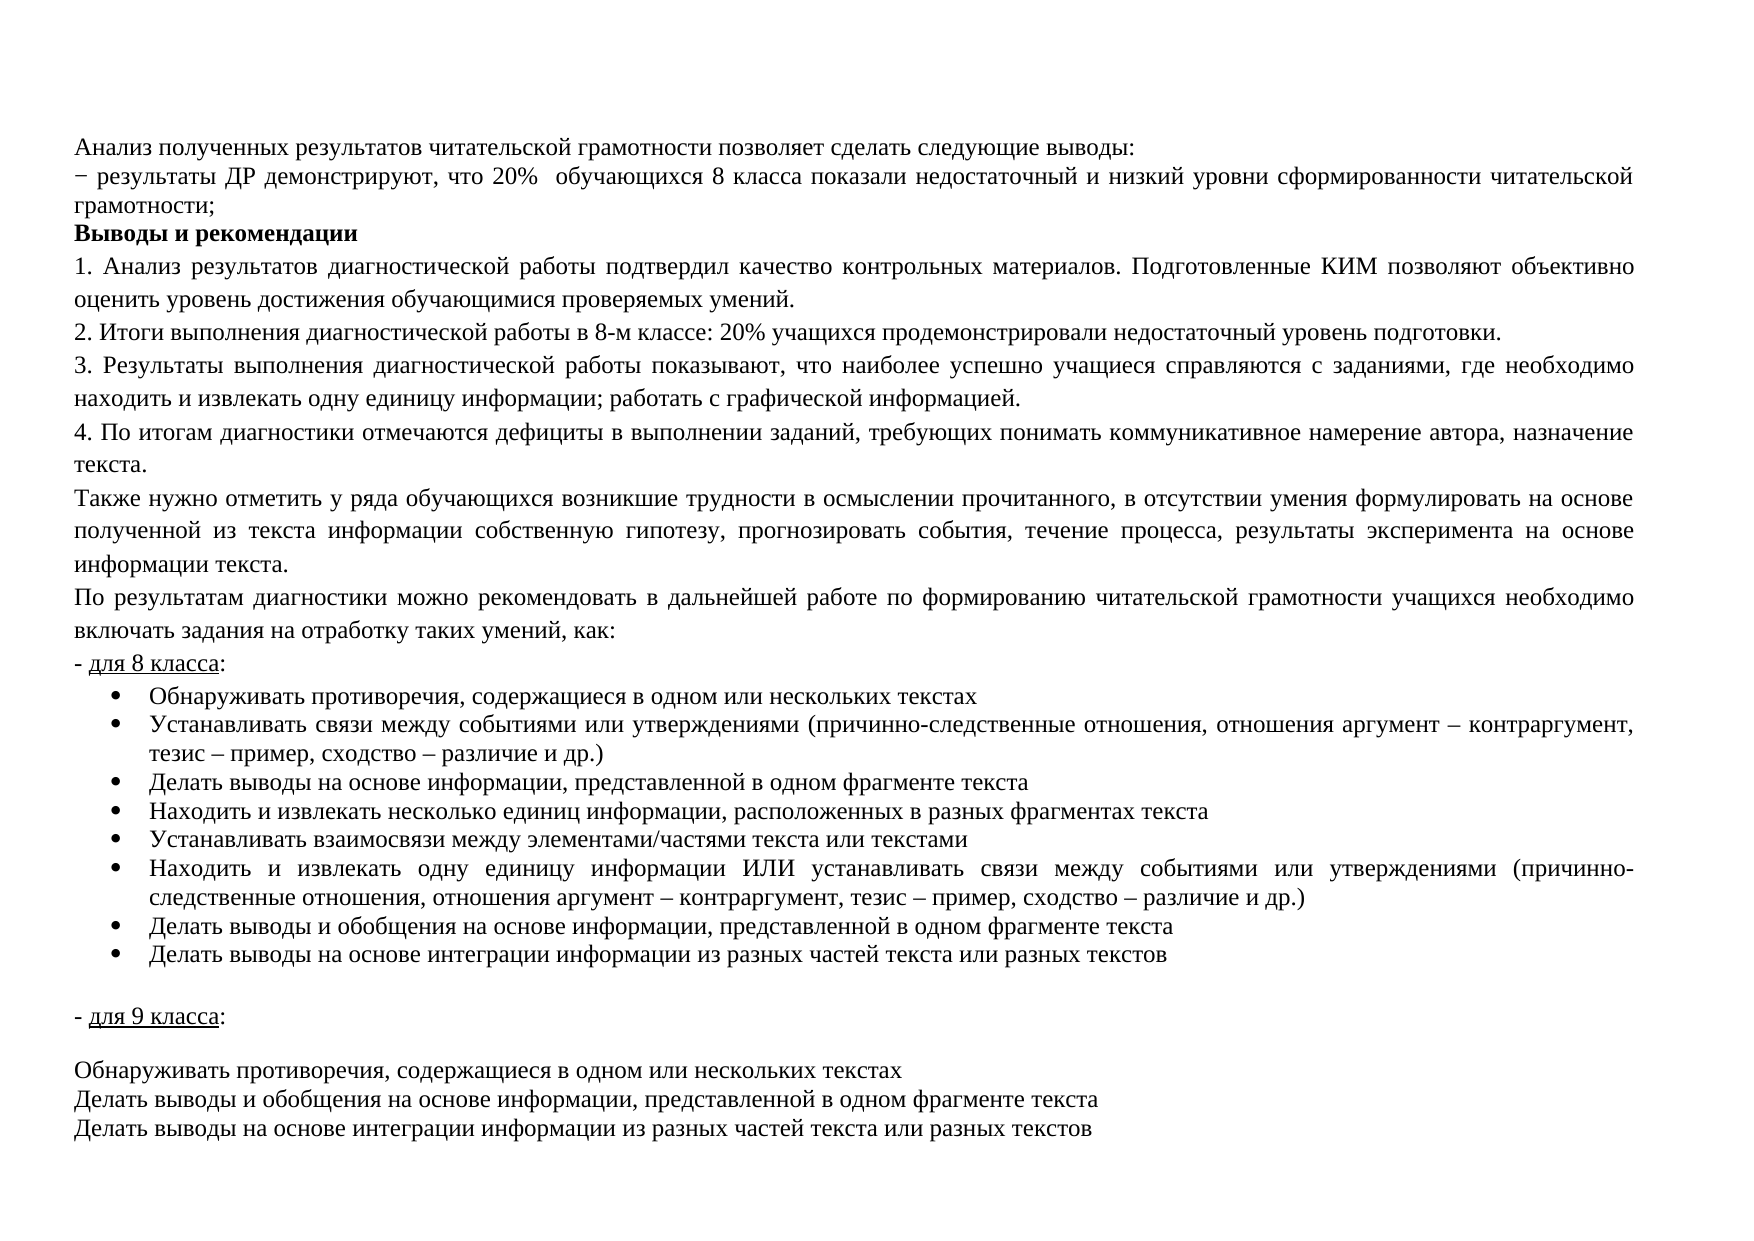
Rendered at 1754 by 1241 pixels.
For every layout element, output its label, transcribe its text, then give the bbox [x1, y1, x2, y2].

list Обнаруживать противоречия, содержащиеся в одном или нескольких текстах [111, 681, 1636, 709]
list Находить и извлекать несколько единиц информации, расположенных в разных фрагментах текста [111, 796, 1636, 824]
list Делать выводы и обобщения на основе информации, представленной в одном фрагменте текста [111, 911, 1636, 939]
text 2. Итоги выполнения диагностической работы в 8-м классе: 20% учащихся продемонстрировали недостаточный уровень подготовки. [74, 317, 1636, 346]
text Выводы и рекомендации [74, 218, 1636, 247]
list Устанавливать взаимосвязи между элементами/частями текста или текстами [111, 824, 1636, 853]
text 4. По итогам диагностики отмечаются дефициты в выполнении заданий, требующих понимать коммуникативное намерение автора, назначение текста. [74, 417, 1636, 478]
text Обнаруживать противоречия, содержащиеся в одном или нескольких текстах [74, 1055, 1636, 1084]
text Также нужно отметить у ряда обучающихся возникшие трудности в осмыслении прочитанного, в отсутствии умения формулировать на основе полученной из текста информации собственную гипотезу, прогнозировать события, течение процесса, результаты эксперимента на основе информации текста. [74, 483, 1636, 577]
text - для 8 класса: [74, 648, 1636, 676]
list Делать выводы на основе информации, представленной в одном фрагменте текста [111, 767, 1636, 796]
text − результаты ДР демонстрируют, что 20% обучающихся 8 класса показали недостаточный и низкий уровни сформированности читательской грамотности; [74, 161, 1636, 218]
list Устанавливать связи между событиями или утверждениями (причинно-следственные отношения, отношения аргумент – контраргумент, тезис – пример, сходство – различие и др.) [111, 709, 1636, 767]
list Находить и извлекать одну единицу информации ИЛИ устанавливать связи между событиями или утверждениями (причинно-следственные отношения, отношения аргумент – контраргумент, тезис – пример, сходство – различие и др.) [111, 853, 1636, 911]
text 3. Результаты выполнения диагностической работы показывают, что наиболее успешно учащиеся справляются с заданиями, где необходимо находить и извлекать одну единицу информации; работать с графической информацией. [74, 351, 1636, 412]
text Делать выводы и обобщения на основе информации, представленной в одном фрагменте текста [74, 1084, 1636, 1113]
text - для 9 класса: [74, 1001, 1636, 1030]
list Делать выводы на основе интеграции информации из разных частей текста или разных текстов [111, 939, 1636, 968]
text 1. Анализ результатов диагностической работы подтвердил качество контрольных материалов. Подготовленные КИМ позволяют объективно оценить уровень достижения обучающимися проверяемых умений. [74, 251, 1636, 313]
text Делать выводы на основе интеграции информации из разных частей текста или разных текстов [74, 1113, 1636, 1141]
text Анализ полученных результатов читательской грамотности позволяет сделать следующие выводы: [74, 132, 1636, 161]
text По результатам диагностики можно рекомендовать в дальнейшей работе по формированию читательской грамотности учащихся необходимо включать задания на отработку таких умений, как: [74, 582, 1636, 643]
